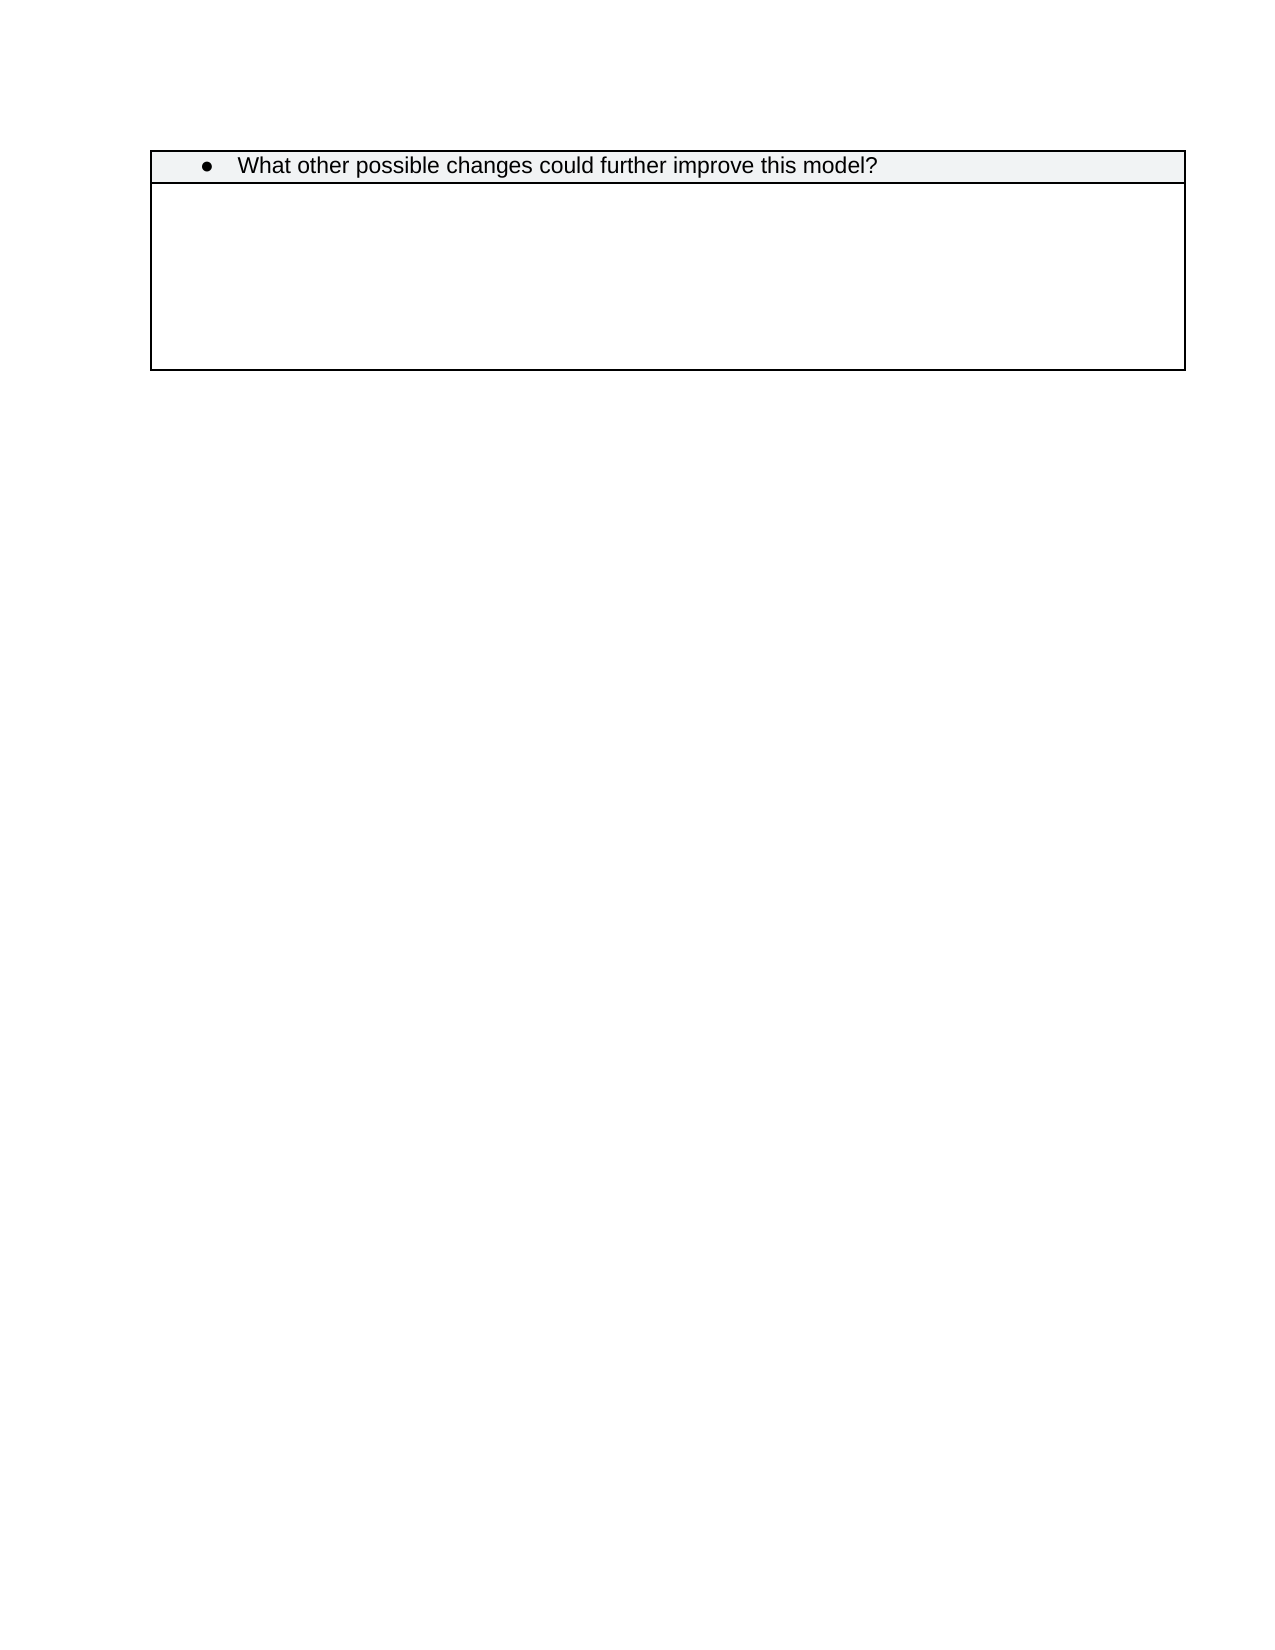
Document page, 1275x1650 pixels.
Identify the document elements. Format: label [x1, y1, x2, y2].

table_cell [152, 184, 1184, 369]
table_header [152, 152, 1184, 182]
